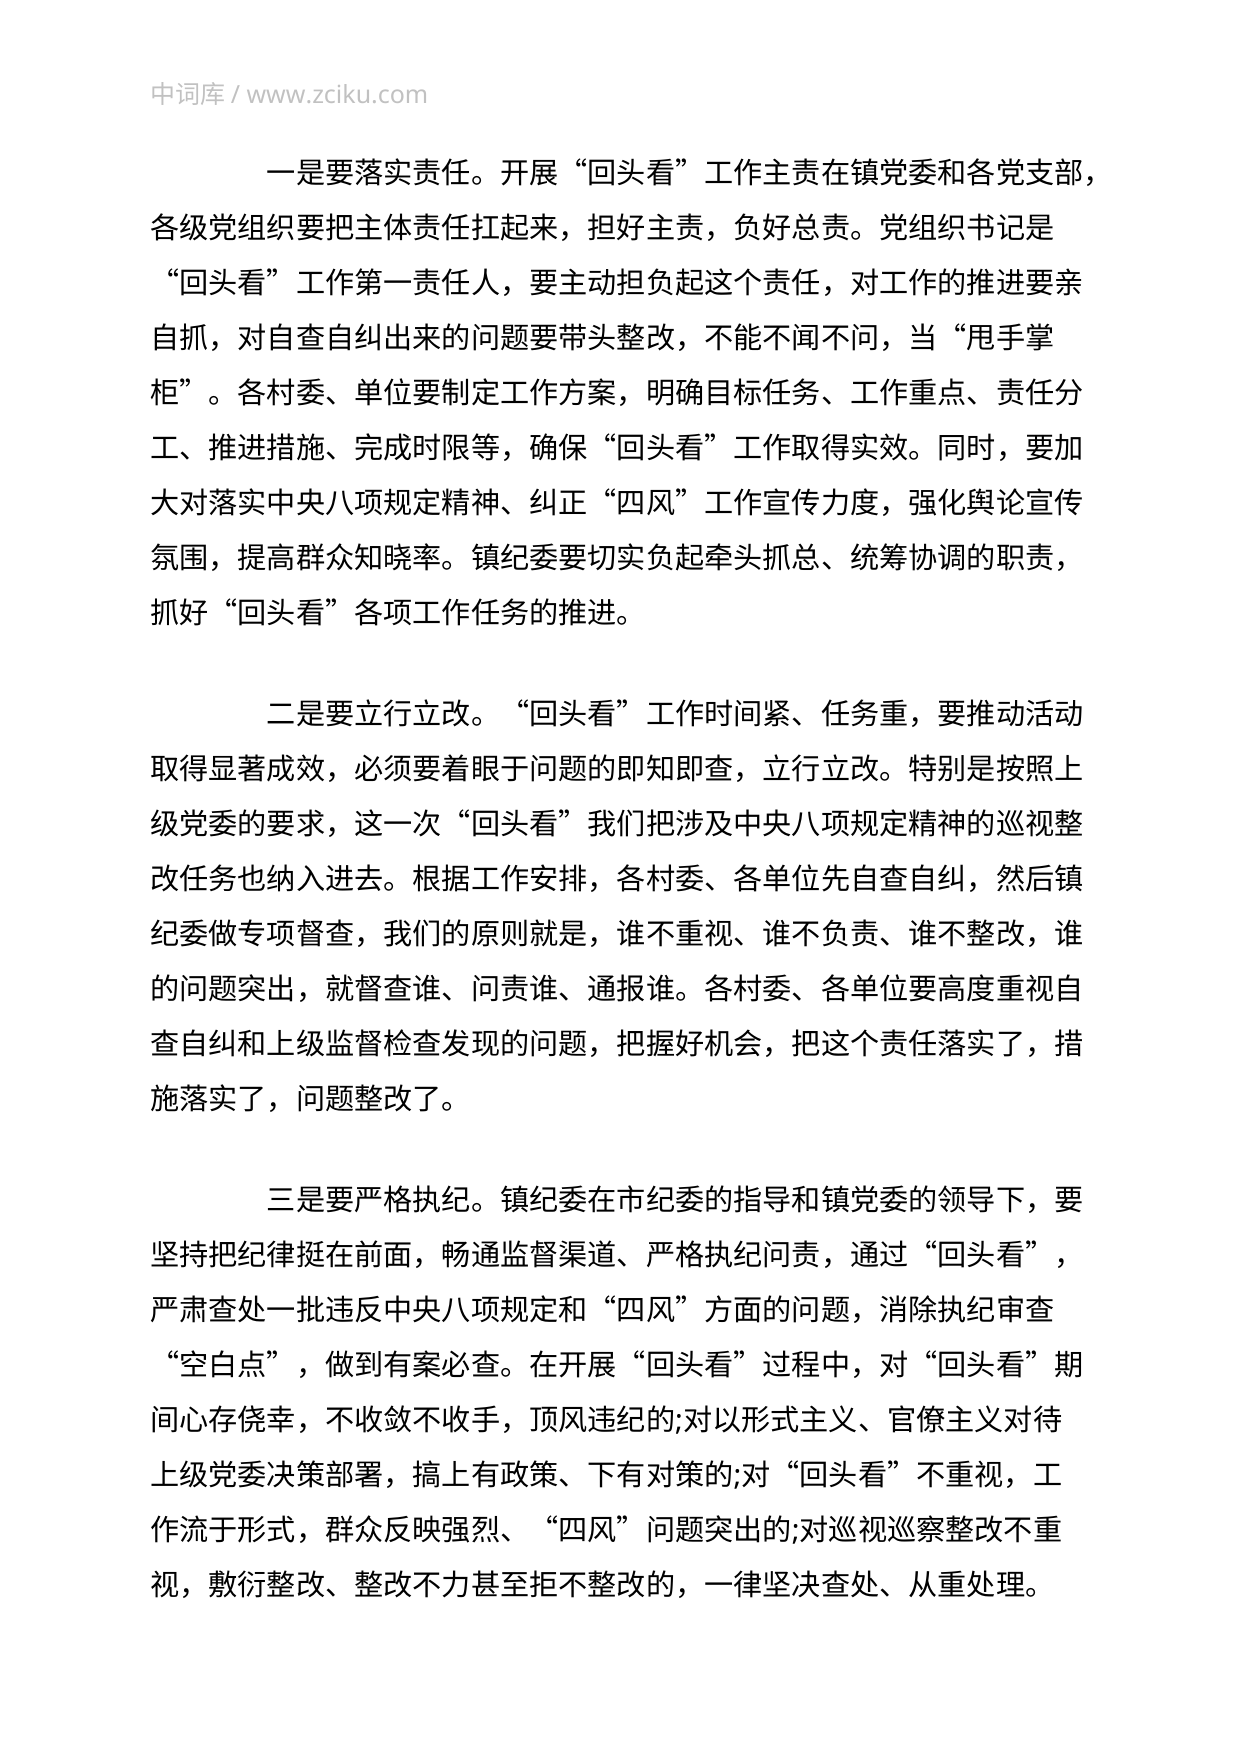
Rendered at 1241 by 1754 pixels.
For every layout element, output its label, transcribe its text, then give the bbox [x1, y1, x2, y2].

text 三是要严格执纪。镇纪委在市纪委的指导和镇党委的领导下，要坚持把纪律挺在前面，畅通监督渠道、严格执纪问责，通过“回头看”，严肃查处一批违反中央八项规定和“四风”方面的问题，消除执纪审查“空白点”，做到有案必查。在开展“回头看”过程中，对“回头看”期间心存侥幸，不收敛不收手，顶风违纪的;对以形式主义、官僚主义对待上级党委决策部署，搞上有政策、下有对策的;对“回头看”不重视，工作流于形式，群众反映强烈、“四风”问题突出的;对巡视巡察整改不重视，敷衍整改、整改不力甚至拒不整改的，一律坚决查处、从重处理。 [150, 1177, 1090, 1604]
text 二是要立行立改。“回头看”工作时间紧、任务重，要推动活动取得显著成效，必须要着眼于问题的即知即查，立行立改。特别是按照上级党委的要求，这一次“回头看”我们把涉及中央八项规定精神的巡视整改任务也纳入进去。根据工作安排，各村委、各单位先自查自纠，然后镇纪委做专项督查，我们的原则就是，谁不重视、谁不负责、谁不整改，谁的问题突出，就督查谁、问责谁、通报谁。各村委、各单位要高度重视自查自纠和上级监督检查发现的问题，把握好机会，把这个责任落实了，措施落实了，问题整改了。 [150, 691, 1090, 1117]
text 一是要落实责任。开展“回头看”工作主责在镇党委和各党支部，各级党组织要把主体责任扛起来，担好主责，负好总责。党组织书记是“回头看”工作第一责任人，要主动担负起这个责任，对工作的推进要亲自抓，对自查自纠出来的问题要带头整改，不能不闻不问，当“甩手掌柜”。各村委、单位要制定工作方案，明确目标任务、工作重点、责任分工、推进措施、完成时限等，确保“回头看”工作取得实效。同时，要加大对落实中央八项规定精神、纠正“四风”工作宣传力度，强化舆论宣传氛围，提高群众知晓率。镇纪委要切实负起牵头抓总、统筹协调的职责，抓好“回头看”各项工作任务的推进。 [150, 150, 1090, 631]
